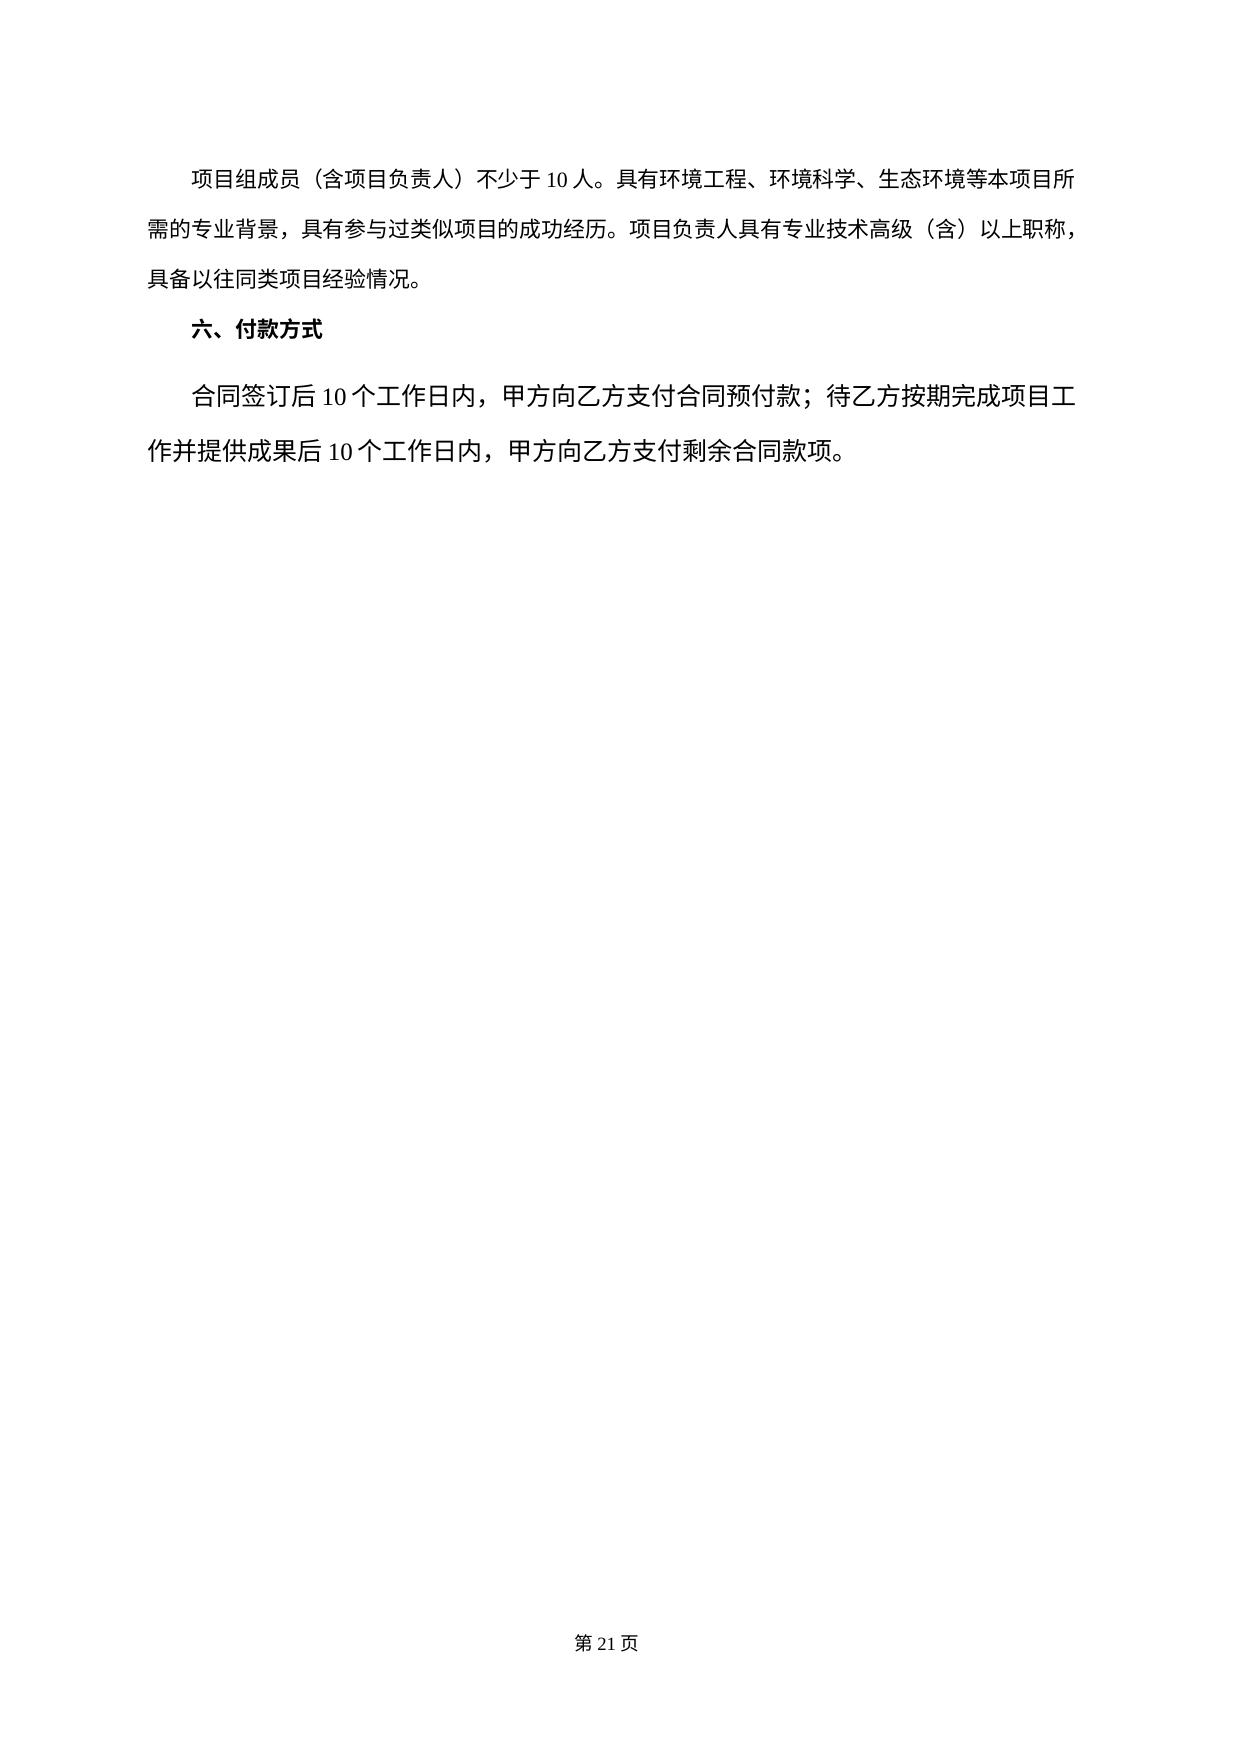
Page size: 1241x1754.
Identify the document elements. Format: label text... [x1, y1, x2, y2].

text 项目组成员（含项目负责人）不少于10人。具有环境工程、环境科学、生态环境等本项目所需的专业背景，具有参与过类似项目的成功经历。项目负责人具有专业技术高级（含）以上职称，具备以往同类项目经验情况。 [148, 148, 1092, 298]
text 合同签订后10个工作日内，甲方向乙方支付合同预付款；待乙方按期完成项目工作并提供成果后10个工作日内，甲方向乙方支付剩余合同款项。 [148, 377, 1092, 467]
text 六、付款方式 [148, 298, 1092, 348]
